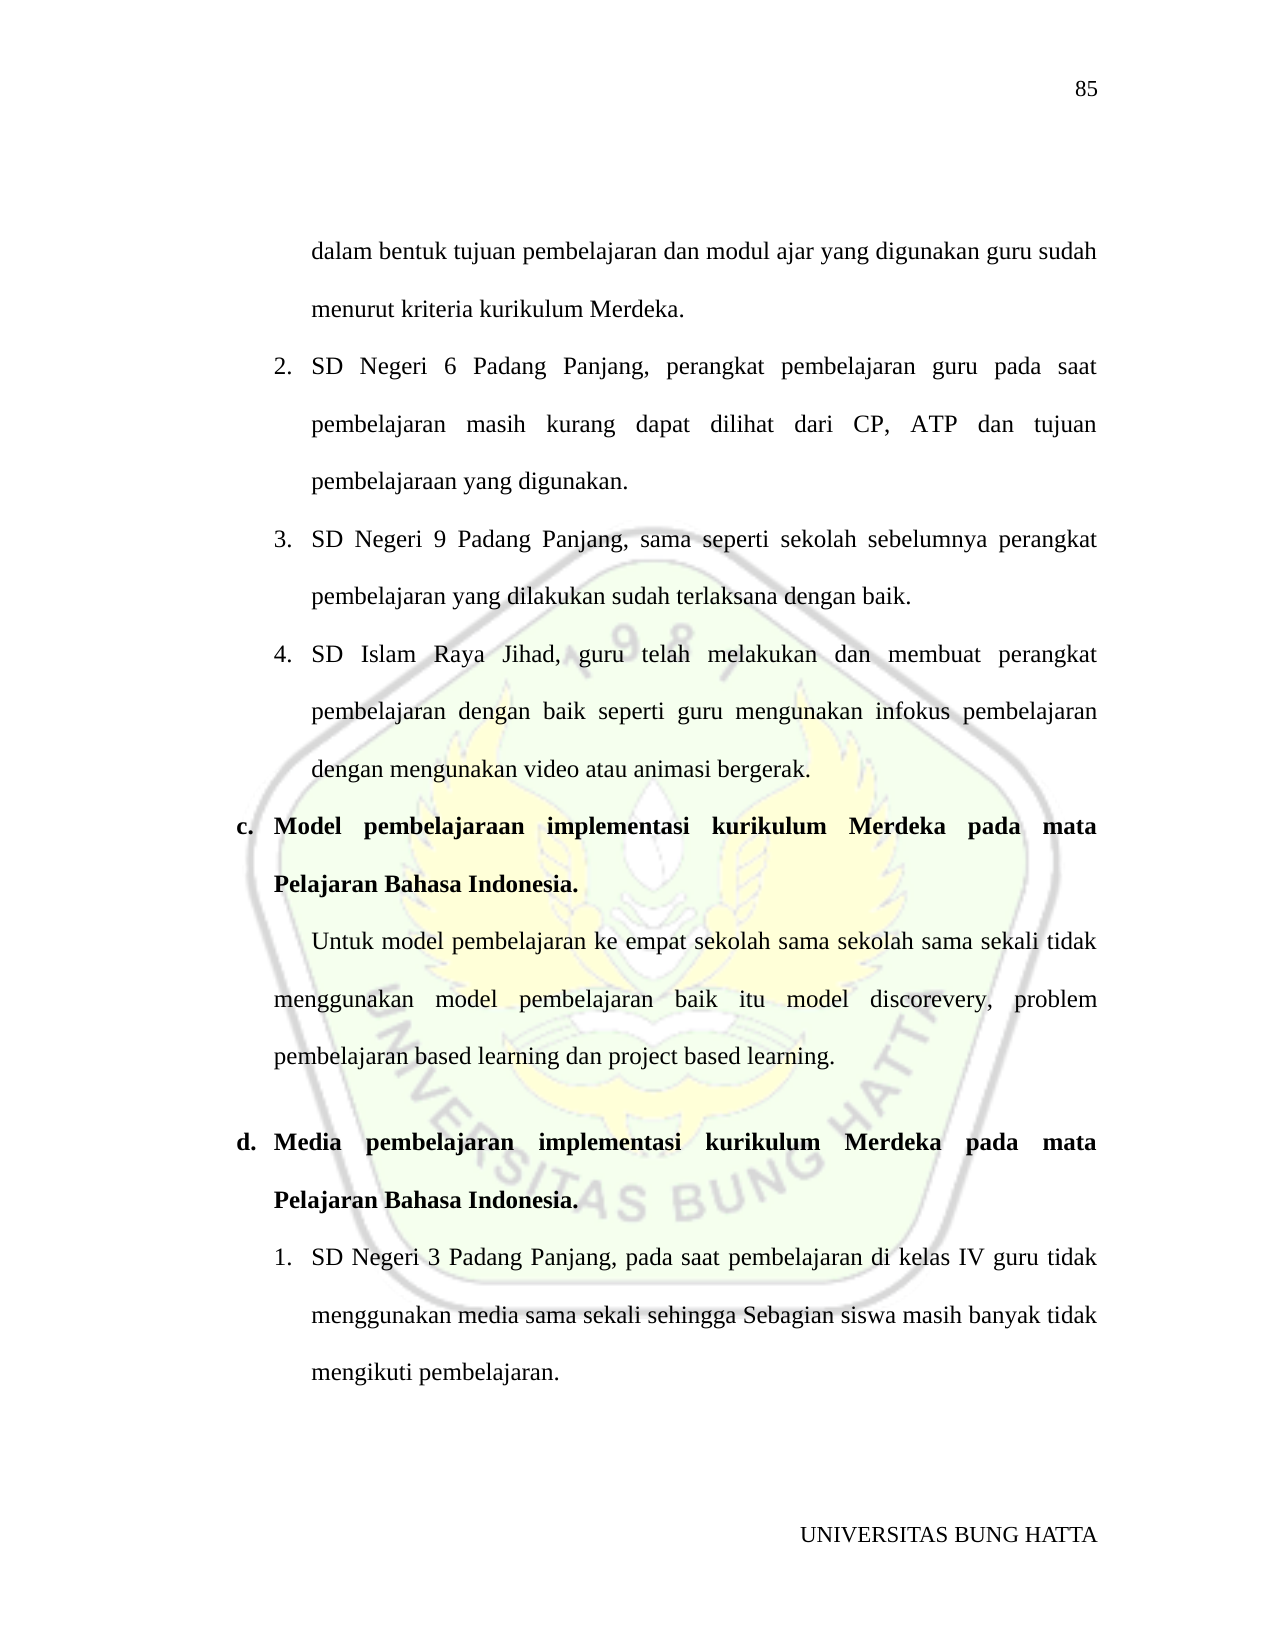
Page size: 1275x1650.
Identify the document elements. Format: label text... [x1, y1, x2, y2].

list SD Negeri 6 Padang Panjang, perangkat pembelajaran guru pada saat pembelajaran masih kurang dapat dilihat dari CP, ATP dan tujuan pembelajaraan yang digunakan. [274, 351, 1098, 495]
list SD Islam Raya Jihad, guru telah melakukan dan membuat perangkat pembelajaran dengan baik seperti guru mengunakan infokus pembelajaran dengan mengunakan video atau animasi bergerak. [274, 639, 1098, 782]
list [274, 236, 1098, 322]
list Media pembelajaran implementasi kurikulum Merdeka pada mata Pelajaran Bahasa Indonesia. [236, 1127, 1098, 1214]
list SD Negeri 9 Padang Panjang, sama seperti sekolah sebelumnya perangkat pembelajaran yang dilakukan sudah terlaksana dengan baik. [274, 524, 1098, 610]
list Model pembelajaraan implementasi kurikulum Merdeka pada mata Pelajaran Bahasa Indonesia. [236, 811, 1098, 897]
list SD Negeri 3 Padang Panjang, pada saat pembelajaran di kelas IV guru tidak menggunakan media sama sekali sehingga Sebagian siswa masih banyak tidak mengikuti pembelajaran. [274, 1242, 1098, 1386]
list Untuk model pembelajaran ke empat sekolah sama sekolah sama sekali tidak menggunakan model pembelajaran baik itu model discorevery, problem pembelajaran based learning dan project based learning. [274, 926, 1098, 1070]
